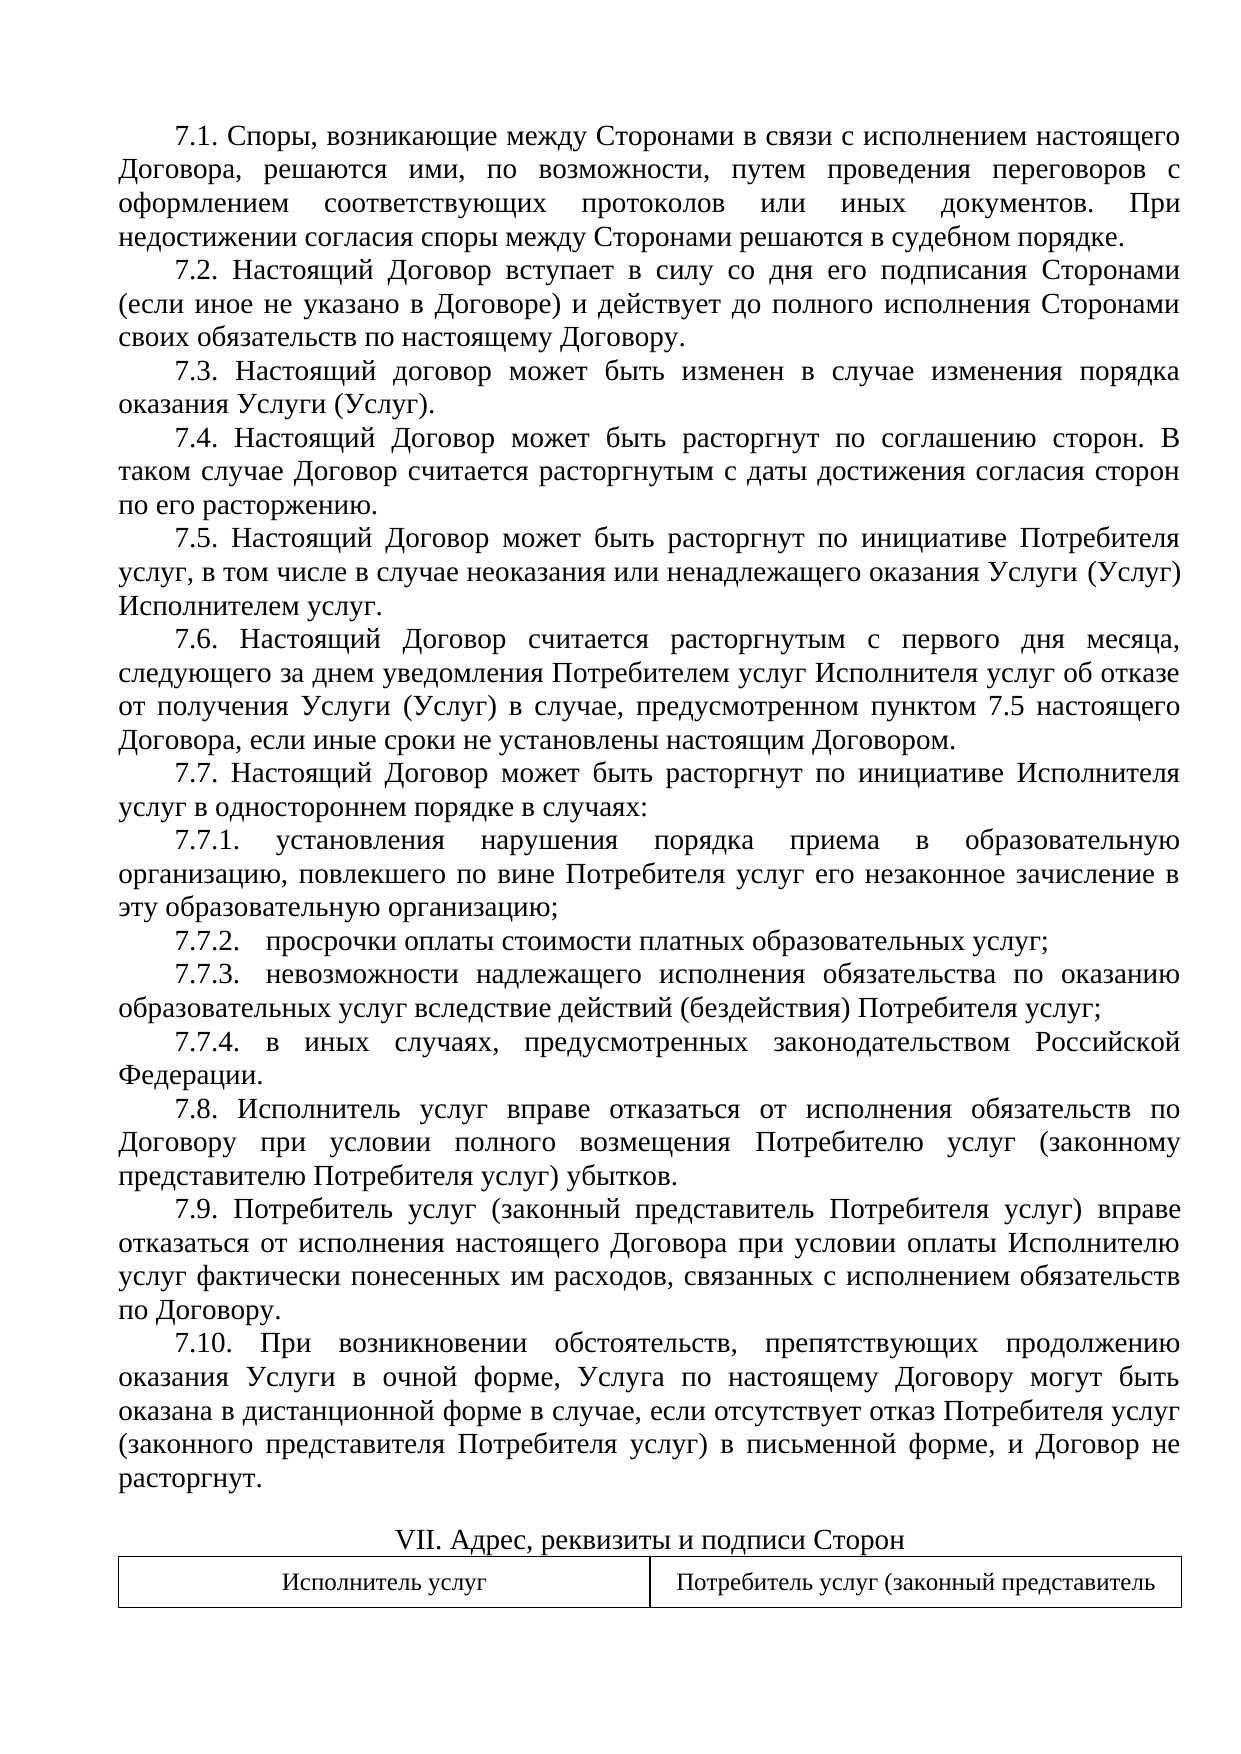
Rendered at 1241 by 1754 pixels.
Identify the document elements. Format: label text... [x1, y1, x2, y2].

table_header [651, 1557, 1181, 1607]
text 7.1. Споры, возникающие между Сторонами в связи с исполнением настоящего Договора, решаются ими, по возможности, путем проведения переговоров с оформлением соответствующих протоколов или иных документов. При недостижении согласия споры между Сторонами решаются в судебном порядке. [118, 118, 1181, 252]
table_header Исполнитель услуг [119, 1557, 649, 1607]
text 7.7.1. установления нарушения порядка приема в образовательную организацию, повлекшего по вине Потребителя услуг его незаконное зачисление в эту образовательную организацию; [118, 822, 1181, 923]
text VII. Адрес, реквизиты и подписи Сторон [118, 1522, 1181, 1556]
text 7.6. Настоящий Договор считается расторгнутым с первого дня месяца, следующего за днем уведомления Потребителем услуг Исполнителя услуг об отказе от получения Услуги (Услуг) в случае, предусмотренном пунктом 7.5 настоящего Договора, если иные сроки не установлены настоящим Договором. [118, 621, 1181, 755]
text 7.7.2. просрочки оплаты стоимости платных образовательных услуг; [118, 923, 1181, 957]
text 7.7.4. в иных случаях, предусмотренных законодательством Российской Федерации. [118, 1024, 1181, 1091]
text 7.5. Настоящий Договор может быть расторгнут по инициативе Потребителя услуг, в том числе в случае неоказания или ненадлежащего оказания Услуги (Услуг) Исполнителем услуг. [118, 521, 1181, 621]
text 7.10. При возникновении обстоятельств, препятствующих продолжению оказания Услуги в очной форме, Услуга по настоящему Договору могут быть оказана в дистанционной форме в случае, если отсутствует отказ Потребителя услуг (законного представителя Потребителя услуг) в письменной форме, и Договор не расторгнут. [118, 1326, 1181, 1493]
text 7.2. Настоящий Договор вступает в силу со дня его подписания Сторонами (если иное не указано в Договоре) и действует до полного исполнения Сторонами своих обязательств по настоящему Договору. [118, 252, 1181, 353]
text 7.8. Исполнитель услуг вправе отказаться от исполнения обязательств по Договору при условии полного возмещения Потребителю услуг (законному представителю Потребителя услуг) убытков. [118, 1091, 1181, 1191]
text 7.7. Настоящий Договор может быть расторгнут по инициативе Исполнителя услуг в одностороннем порядке в случаях: [118, 755, 1181, 822]
text 7.7.3. невозможности надлежащего исполнения обязательства по оказанию образовательных услуг вследствие действий (бездействия) Потребителя услуг; [118, 957, 1181, 1024]
text 7.3. Настоящий договор может быть изменен в случае изменения порядка оказания Услуги (Услуг). [118, 353, 1181, 420]
text 7.9. Потребитель услуг (законный представитель Потребителя услуг) вправе отказаться от исполнения настоящего Договора при условии оплаты Исполнителю услуг фактически понесенных им расходов, связанных с исполнением обязательств по Договору. [118, 1191, 1181, 1326]
text 7.4. Настоящий Договор может быть расторгнут по соглашению сторон. В таком случае Договор считается расторгнутым с даты достижения согласия сторон по его расторжению. [118, 420, 1181, 521]
